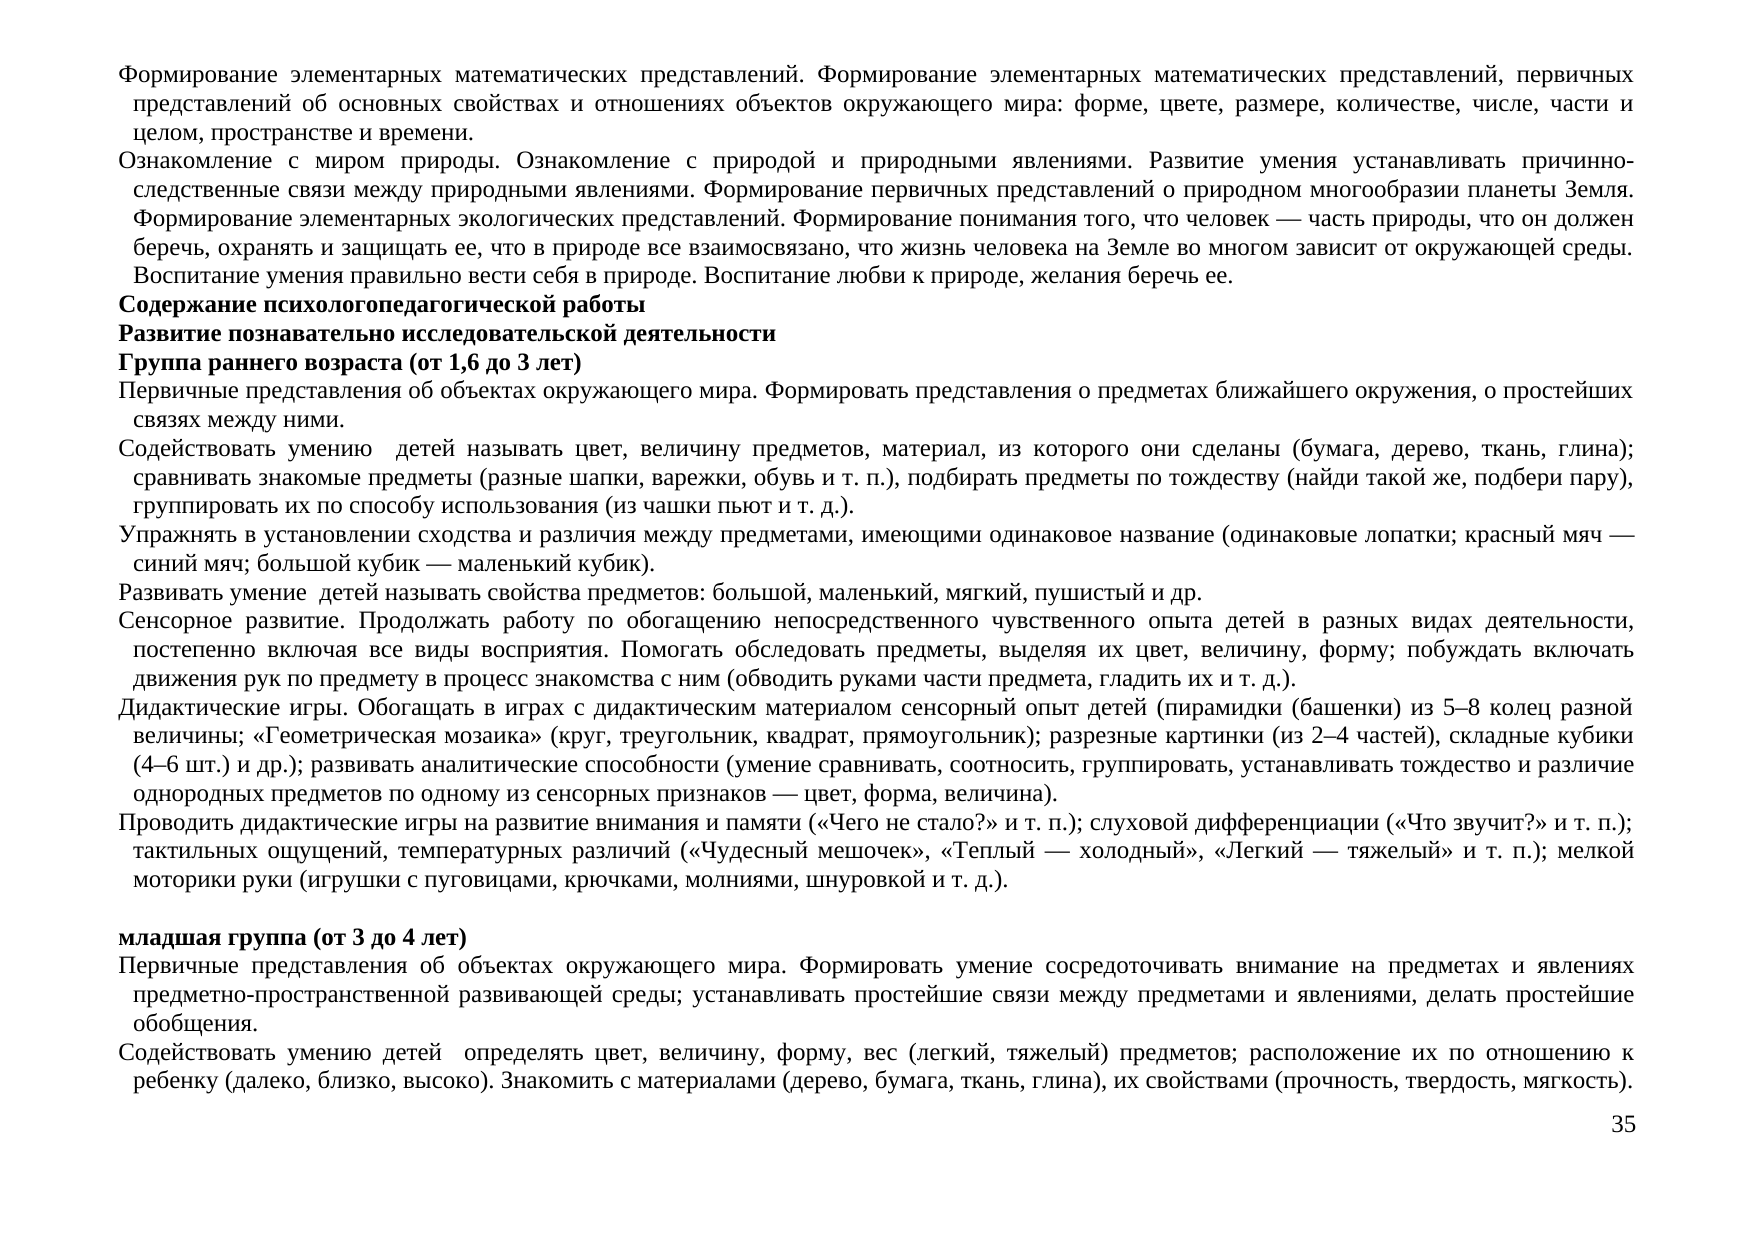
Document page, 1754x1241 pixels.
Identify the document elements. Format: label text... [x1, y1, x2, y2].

text Содействовать умению детей называть цвет, величину предметов, материал, из которого они сделаны (бумага, дерево, ткань, глина); сравнивать знакомые предметы (разные шапки, варежки, обувь и т. п.), подбирать предметы по тождеству (найди такой же, подбери пару), группировать их по способу использования (из чашки пьют и т. д.). [118, 433, 1636, 519]
text Развитие познавательно исследовательской деятельности [118, 318, 1636, 347]
text Первичные представления об объектах окружающего мира. Формировать умение сосредоточивать внимание на предметах и явлениях предметно-пространственной развивающей среды; устанавливать простейшие связи между предметами и явлениями, делать простейшие обобщения. [118, 950, 1636, 1037]
text младшая группа (от 3 до 4 лет) [118, 922, 1636, 950]
text Развивать умение детей называть свойства предметов: большой, маленький, мягкий, пушистый и др. [118, 577, 1636, 605]
text Содействовать умению детей определять цвет, величину, форму, вес (легкий, тяжелый) предметов; расположение их по отношению к ребенку (далеко, близко, высоко). Знакомить с материалами (дерево, бумага, ткань, глина), их свойствами (прочность, твердость, мягкость). [118, 1037, 1636, 1094]
text Сенсорное развитие. Продолжать работу по обогащению непосредственного чувственного опыта детей в разных видах деятельности, постепенно включая все виды восприятия. Помогать обследовать предметы, выделяя их цвет, величину, форму; побуждать включать движения рук по предмету в процесс знакомства с ним (обводить руками части предмета, гладить их и т. д.). [118, 605, 1636, 692]
text Проводить дидактические игры на развитие внимания и памяти («Чего не стало?» и т. п.); слуховой дифференциации («Что звучит?» и т. п.); тактильных ощущений, температурных различий («Чудесный мешочек», «Теплый — холодный», «Легкий — тяжелый» и т. п.); мелкой моторики руки (игрушки с пуговицами, крючками, молниями, шнуровкой и т. д.). [118, 807, 1636, 893]
text Первичные представления об объектах окружающего мира. Формировать представления о предметах ближайшего окружения, о простейших связях между ними. [118, 375, 1636, 433]
text Ознакомление с миром природы. Ознакомление с природой и природными явлениями. Развитие умения устанавливать причинно-следственные связи между природными явлениями. Формирование первичных представлений о природном многообразии планеты Земля. Формирование элементарных экологических представлений. Формирование понимания того, что человек — часть природы, что он должен беречь, охранять и защищать ее, что в природе все взаимосвязано, что жизнь человека на Земле во многом зависит от окружающей среды. Воспитание умения правильно вести себя в природе. Воспитание любви к природе, желания беречь ее. [118, 145, 1636, 289]
text Группа раннего возраста (от 1,6 до 3 лет) [118, 347, 1636, 375]
text Содержание психологопедагогической работы [118, 289, 1636, 318]
text Упражнять в установлении сходства и различия между предметами, имеющими одинаковое название (одинаковые лопатки; красный мяч — синий мяч; большой кубик — маленький кубик). [118, 519, 1636, 577]
text Формирование элементарных математических представлений. Формирование элементарных математических представлений, первичных представлений об основных свойствах и отношениях объектов окружающего мира: форме, цвете, размере, количестве, числе, части и целом, пространстве и времени. [118, 59, 1636, 145]
text Дидактические игры. Обогащать в играх с дидактическим материалом сенсорный опыт детей (пирамидки (башенки) из 5–8 колец разной величины; «Геометрическая мозаика» (круг, треугольник, квадрат, прямоугольник); разрезные картинки (из 2–4 частей), складные кубики (4–6 шт.) и др.); развивать аналитические способности (умение сравнивать, соотносить, группировать, устанавливать тождество и различие однородных предметов по одному из сенсорных признаков — цвет, форма, величина). [118, 692, 1636, 807]
